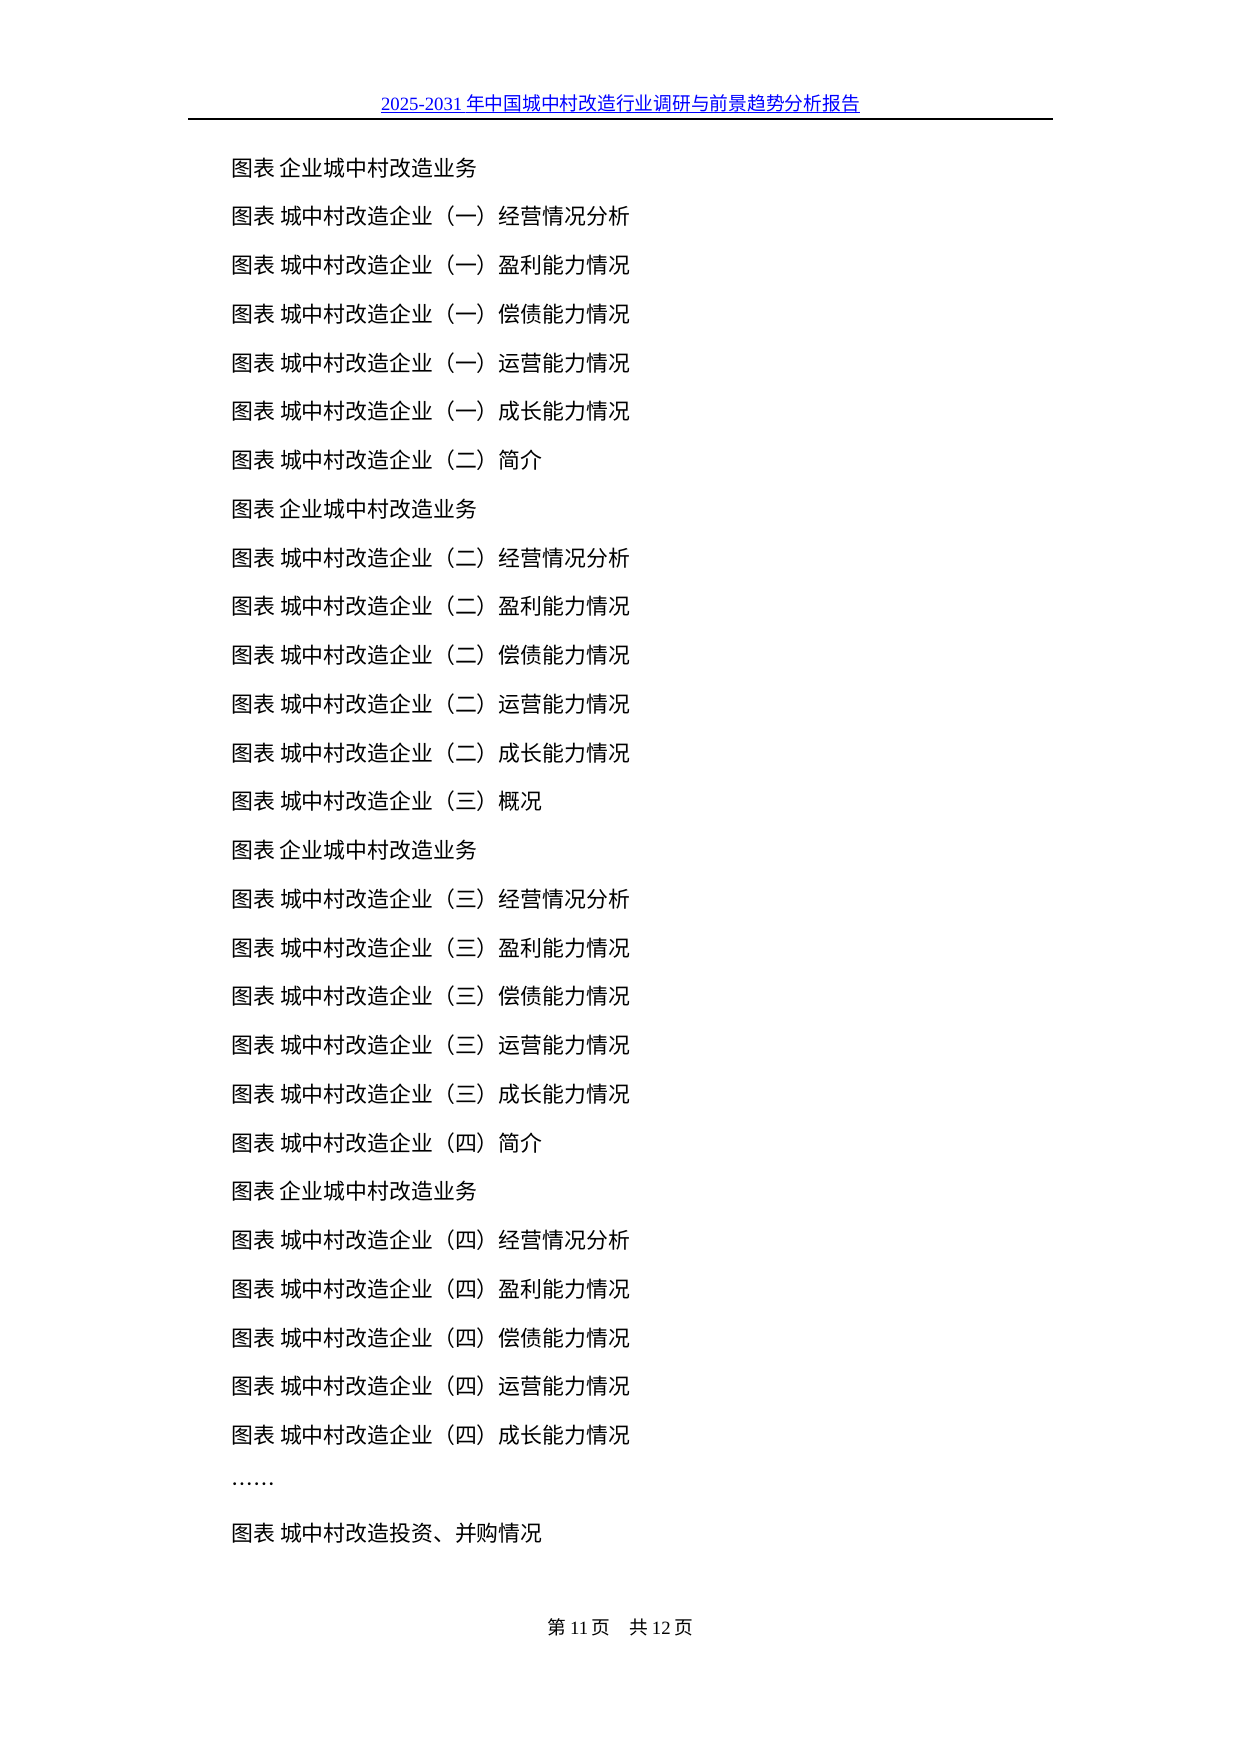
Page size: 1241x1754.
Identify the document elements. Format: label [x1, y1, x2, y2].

text [187, 150, 1053, 1548]
